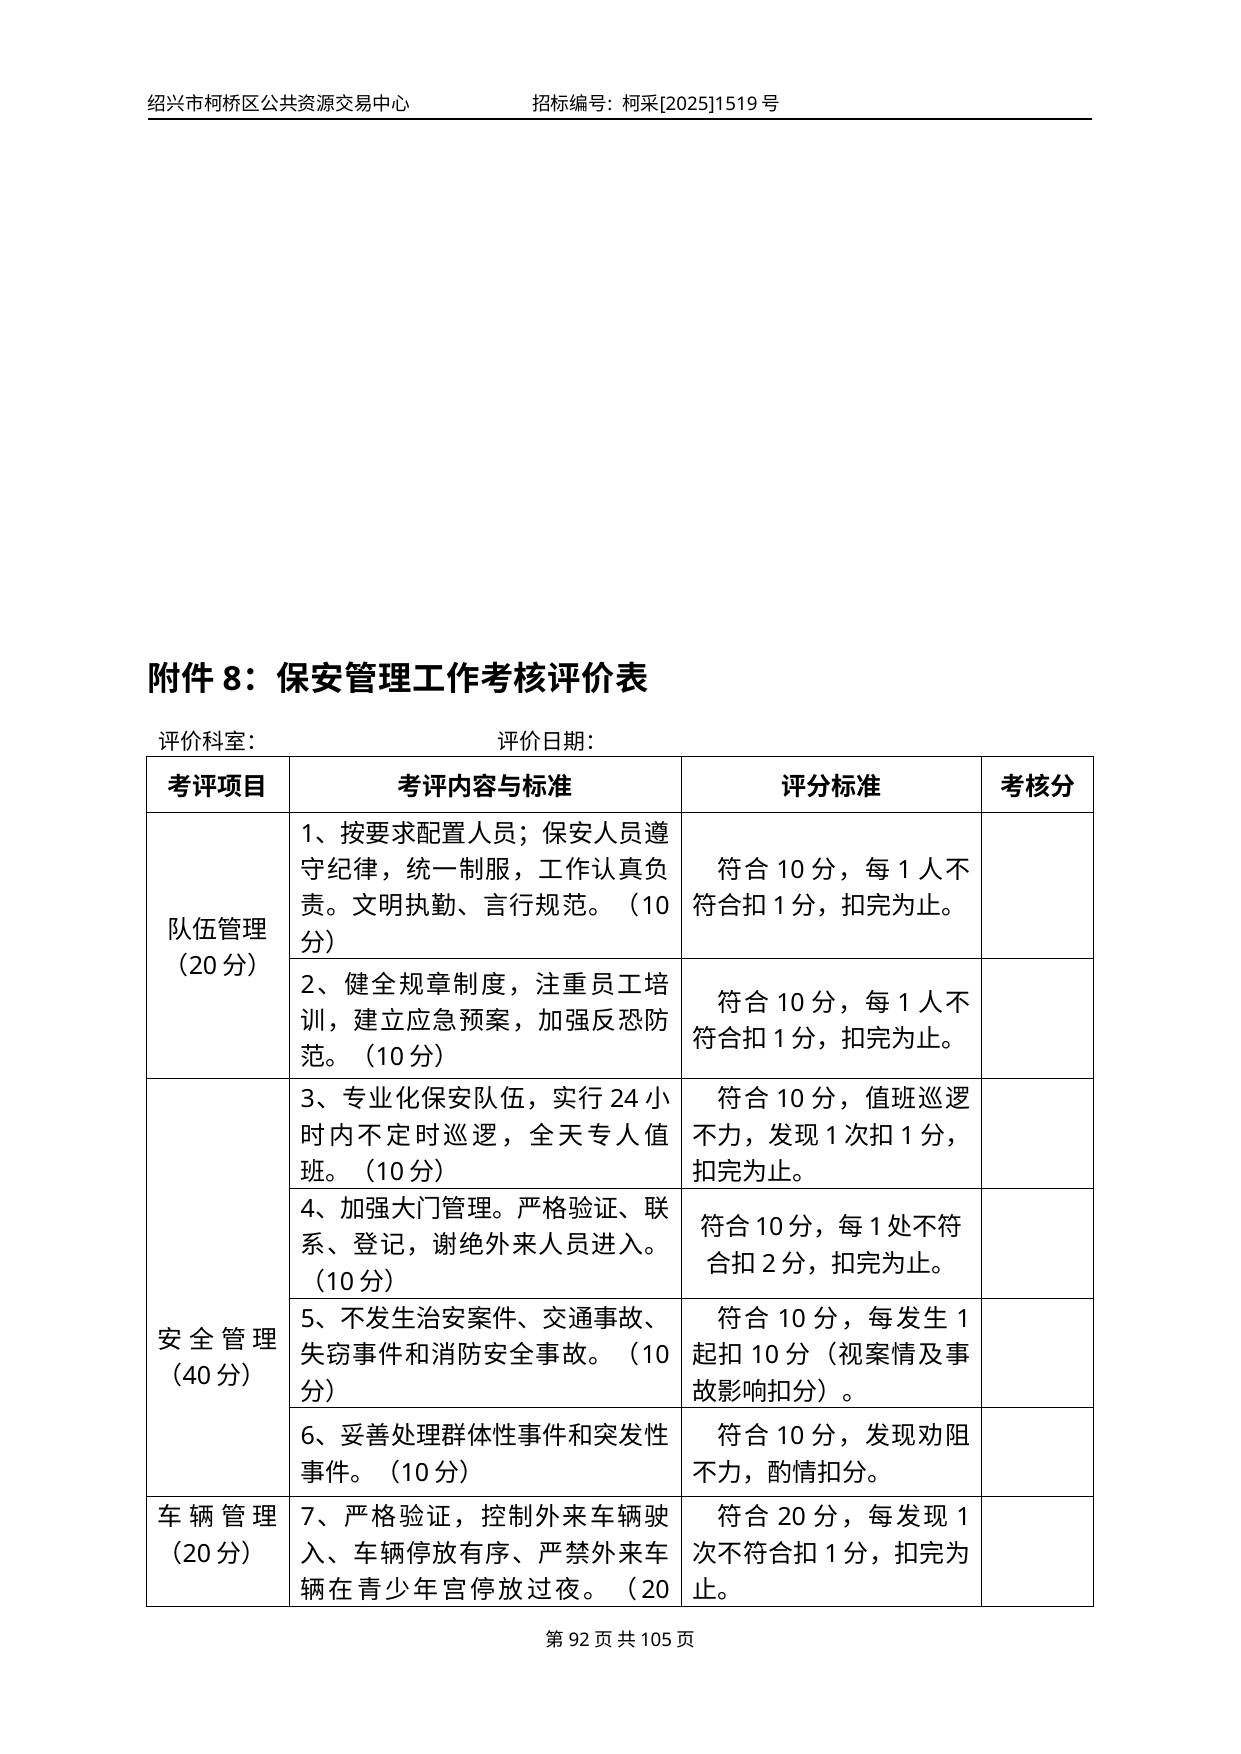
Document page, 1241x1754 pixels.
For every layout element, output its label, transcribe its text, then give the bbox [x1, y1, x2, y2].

table_cell 1、按要求配置人员；保安人员遵守纪律，统一制服，工作认真负责。文明执勤、言行规范。（10分） [290, 813, 681, 958]
table_cell 车辆管理（20分） [147, 1497, 289, 1606]
table_cell 符合10分，每1人不符合扣1分，扣完为止。 [682, 959, 981, 1078]
table_cell [982, 959, 1093, 1078]
text 附件8：保安管理工作考核评价表 [148, 652, 1092, 700]
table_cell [682, 1497, 981, 1606]
table_cell 符合10分，每1人不符合扣1分，扣完为止。 [682, 813, 981, 958]
table_cell 5、不发生治安案件、交通事故、失窃事件和消防安全事故。（10分） [290, 1299, 681, 1407]
table_cell [982, 813, 1093, 958]
table_cell 2、健全规章制度，注重员工培训，建立应急预案，加强反恐防范。（10分） [290, 959, 681, 1078]
table_cell 队伍管理（20分） [147, 813, 289, 1078]
table_cell 符合10分，每发生1起扣10分（视案情及事故影响扣分）。 [682, 1299, 981, 1407]
table_header 评分标准 [682, 757, 981, 812]
table_cell 3、专业化保安队伍，实行24小时内不定时巡逻，全天专人值班。（10分） [290, 1079, 681, 1188]
table_header 考核分 [982, 757, 1093, 812]
table_header 考评项目 [147, 757, 289, 812]
table_cell 安全管理（40分） [147, 1079, 289, 1496]
table_cell [982, 1408, 1093, 1496]
table_cell [982, 1189, 1093, 1297]
table_cell 符合10分，每1处不符合扣2分，扣完为止。 [682, 1189, 981, 1297]
table_header 考评内容与标准 [290, 757, 681, 812]
text 评价科室： 评价日期： [148, 724, 1092, 756]
table_cell 4、加强大门管理。严格验证、联系、登记，谢绝外来人员进入。（10分） [290, 1189, 681, 1297]
table_cell [982, 1299, 1093, 1407]
table_cell [982, 1079, 1093, 1188]
table_cell 符合10分，发现劝阻不力，酌情扣分。 [682, 1408, 981, 1496]
table_cell [982, 1497, 1093, 1606]
table_cell 符合10分，值班巡逻不力，发现1次扣1分，扣完为止。 [682, 1079, 981, 1188]
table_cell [290, 1497, 681, 1606]
table_cell 6、妥善处理群体性事件和突发性事件。（10分） [290, 1408, 681, 1496]
